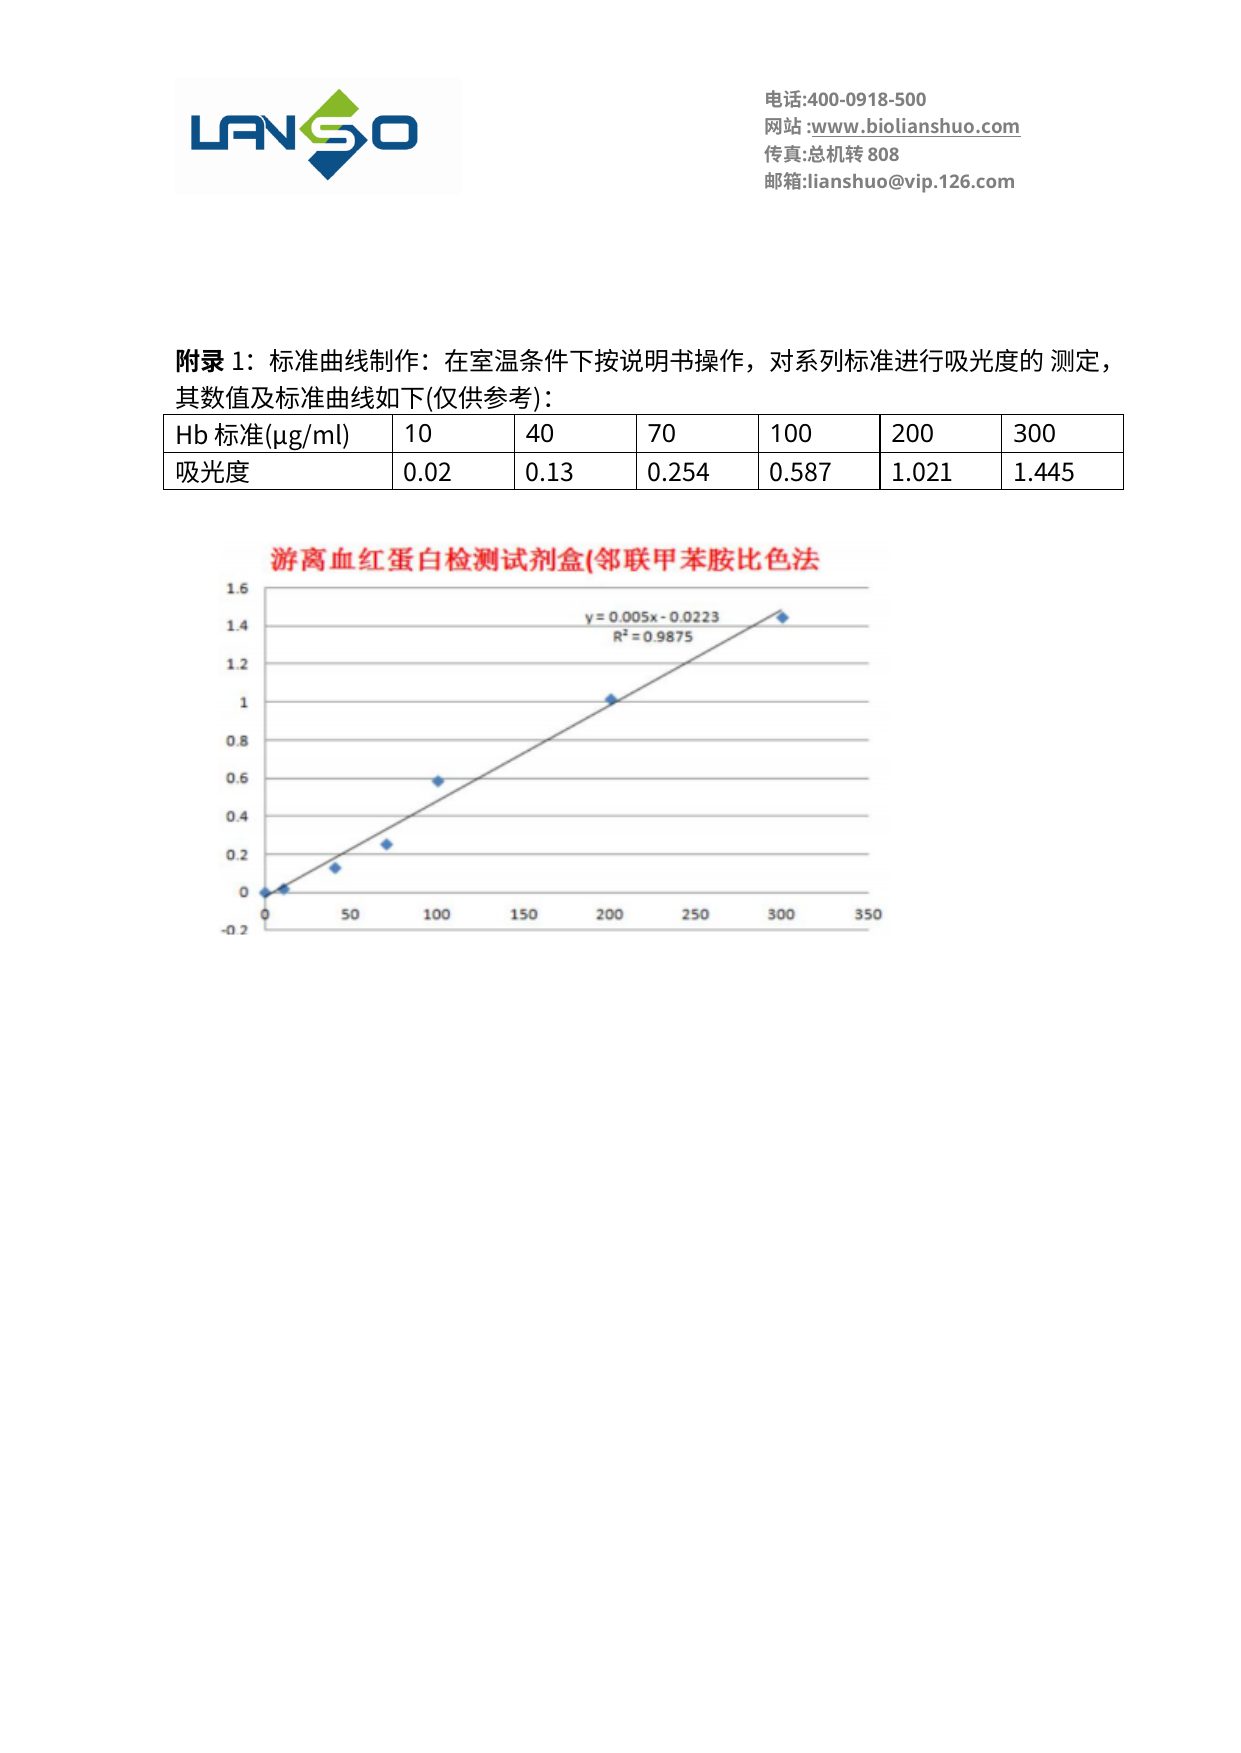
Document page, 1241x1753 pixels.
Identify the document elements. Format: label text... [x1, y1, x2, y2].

table_cell 1.021 [881, 453, 1001, 489]
table_header 300 [1002, 415, 1123, 452]
table_cell 吸光度 [164, 453, 392, 489]
table_cell 0.587 [759, 453, 879, 489]
table_cell 0.13 [515, 453, 636, 489]
table_header 70 [637, 415, 758, 452]
table_header Hb 标准(μg/ml) [164, 415, 392, 452]
table_cell 0.02 [393, 453, 514, 489]
table_cell 1.445 [1002, 453, 1123, 489]
text 附录 1：标准曲线制作：在室温条件下按说明书操作，对系列标准进行吸光度的 测定，其数值及标准曲线如下(仅供参考)： [175, 342, 1113, 414]
picture [175, 77, 463, 195]
table_header 40 [515, 415, 636, 452]
table_cell 0.254 [637, 453, 758, 489]
picture [175, 526, 911, 974]
table_header 10 [393, 415, 514, 452]
table_header 200 [881, 415, 1001, 452]
table_header 100 [759, 415, 879, 452]
